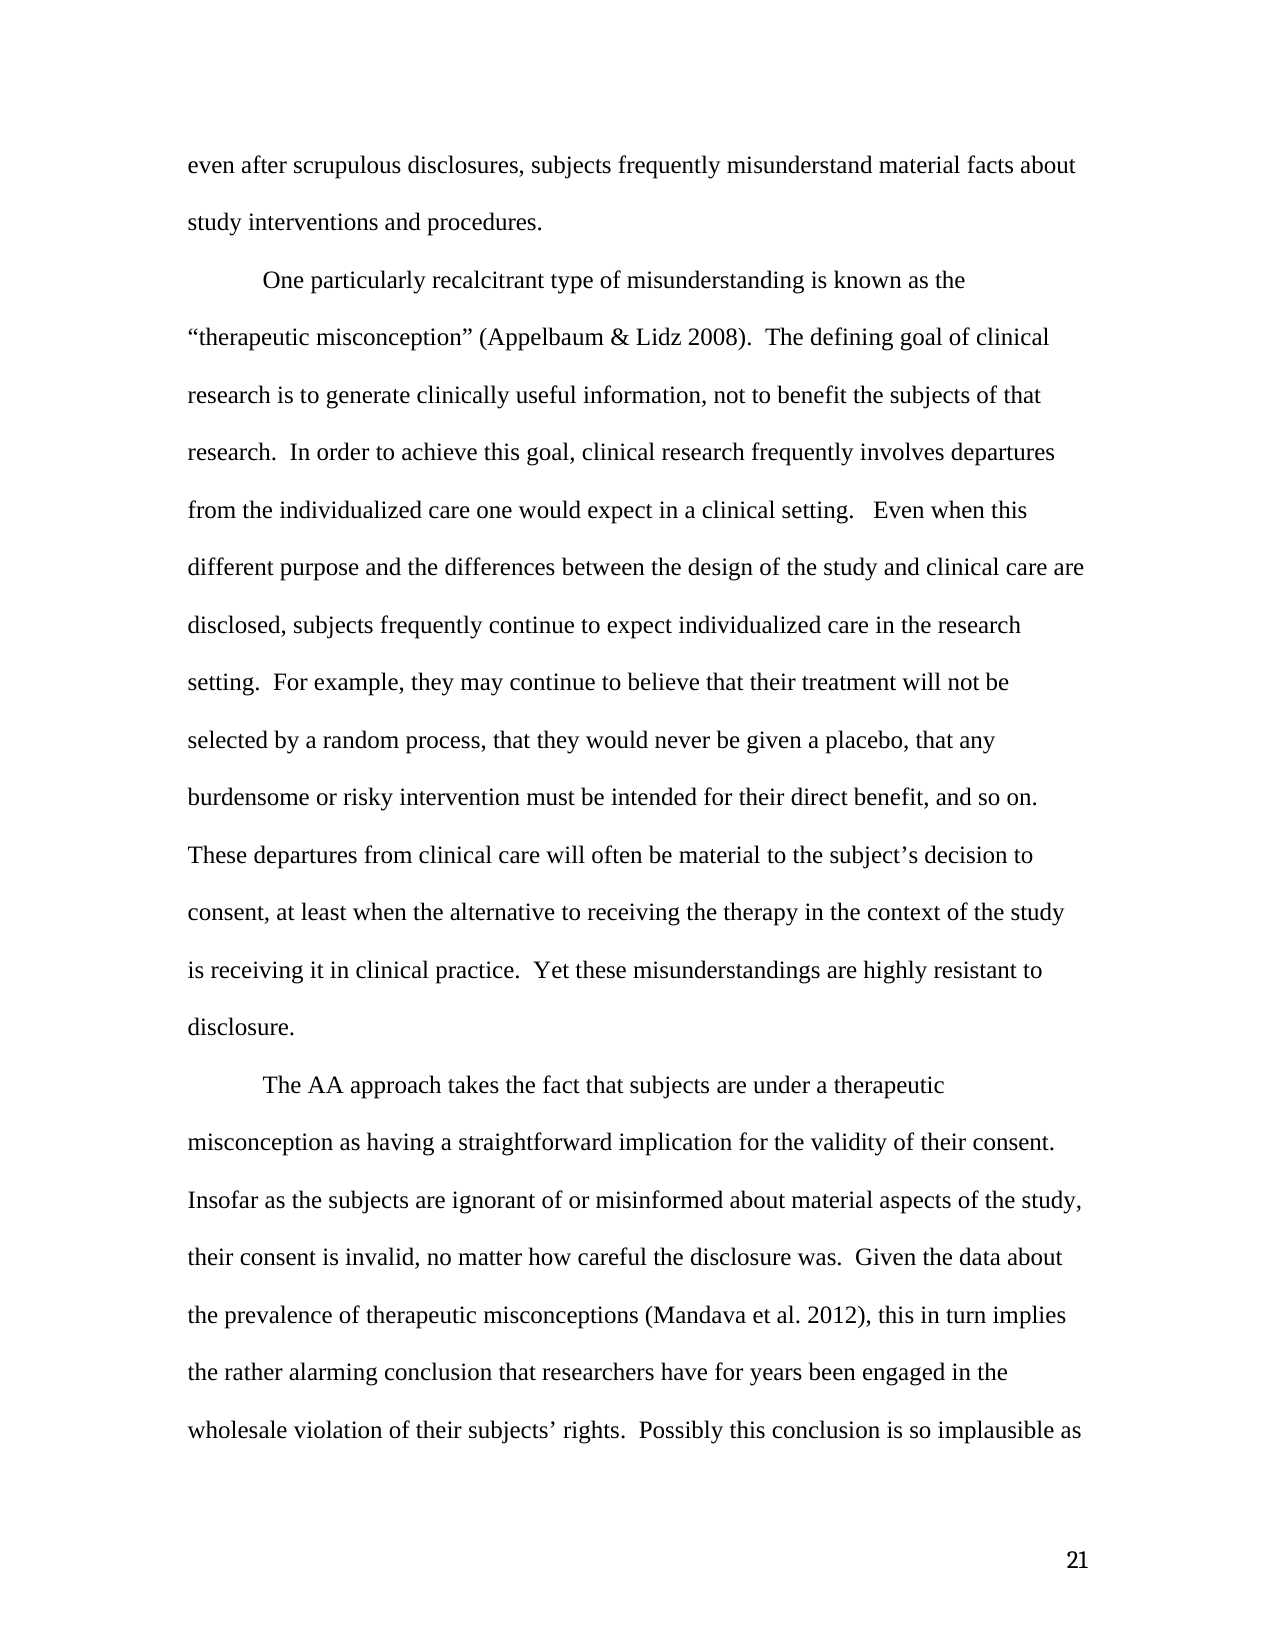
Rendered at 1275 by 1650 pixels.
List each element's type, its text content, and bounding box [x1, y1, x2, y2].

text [187, 150, 1087, 236]
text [187, 1070, 1087, 1444]
text One particularly recalcitrant type of misunderstanding is known as the “therapeutic misconception” (Appelbaum & Lidz 2008). The defining goal of clinical research is to generate clinically useful information, not to benefit the subjects of that research. In order to achieve this goal, clinical research frequently involves departures from the individualized care one would expect in a clinical setting. Even when this different purpose and the differences between the design of the study and clinical care are disclosed, subjects frequently continue to expect individualized care in the research setting. For example, they may continue to believe that their treatment will not be selected by a random process, that they would never be given a placebo, that any burdensome or risky intervention must be intended for their direct benefit, and so on. These departures from clinical care will often be material to the subject’s decision to consent, at least when the alternative to receiving the therapy in the context of the study is receiving it in clinical practice. Yet these misunderstandings are highly resistant to disclosure. [187, 265, 1087, 1041]
